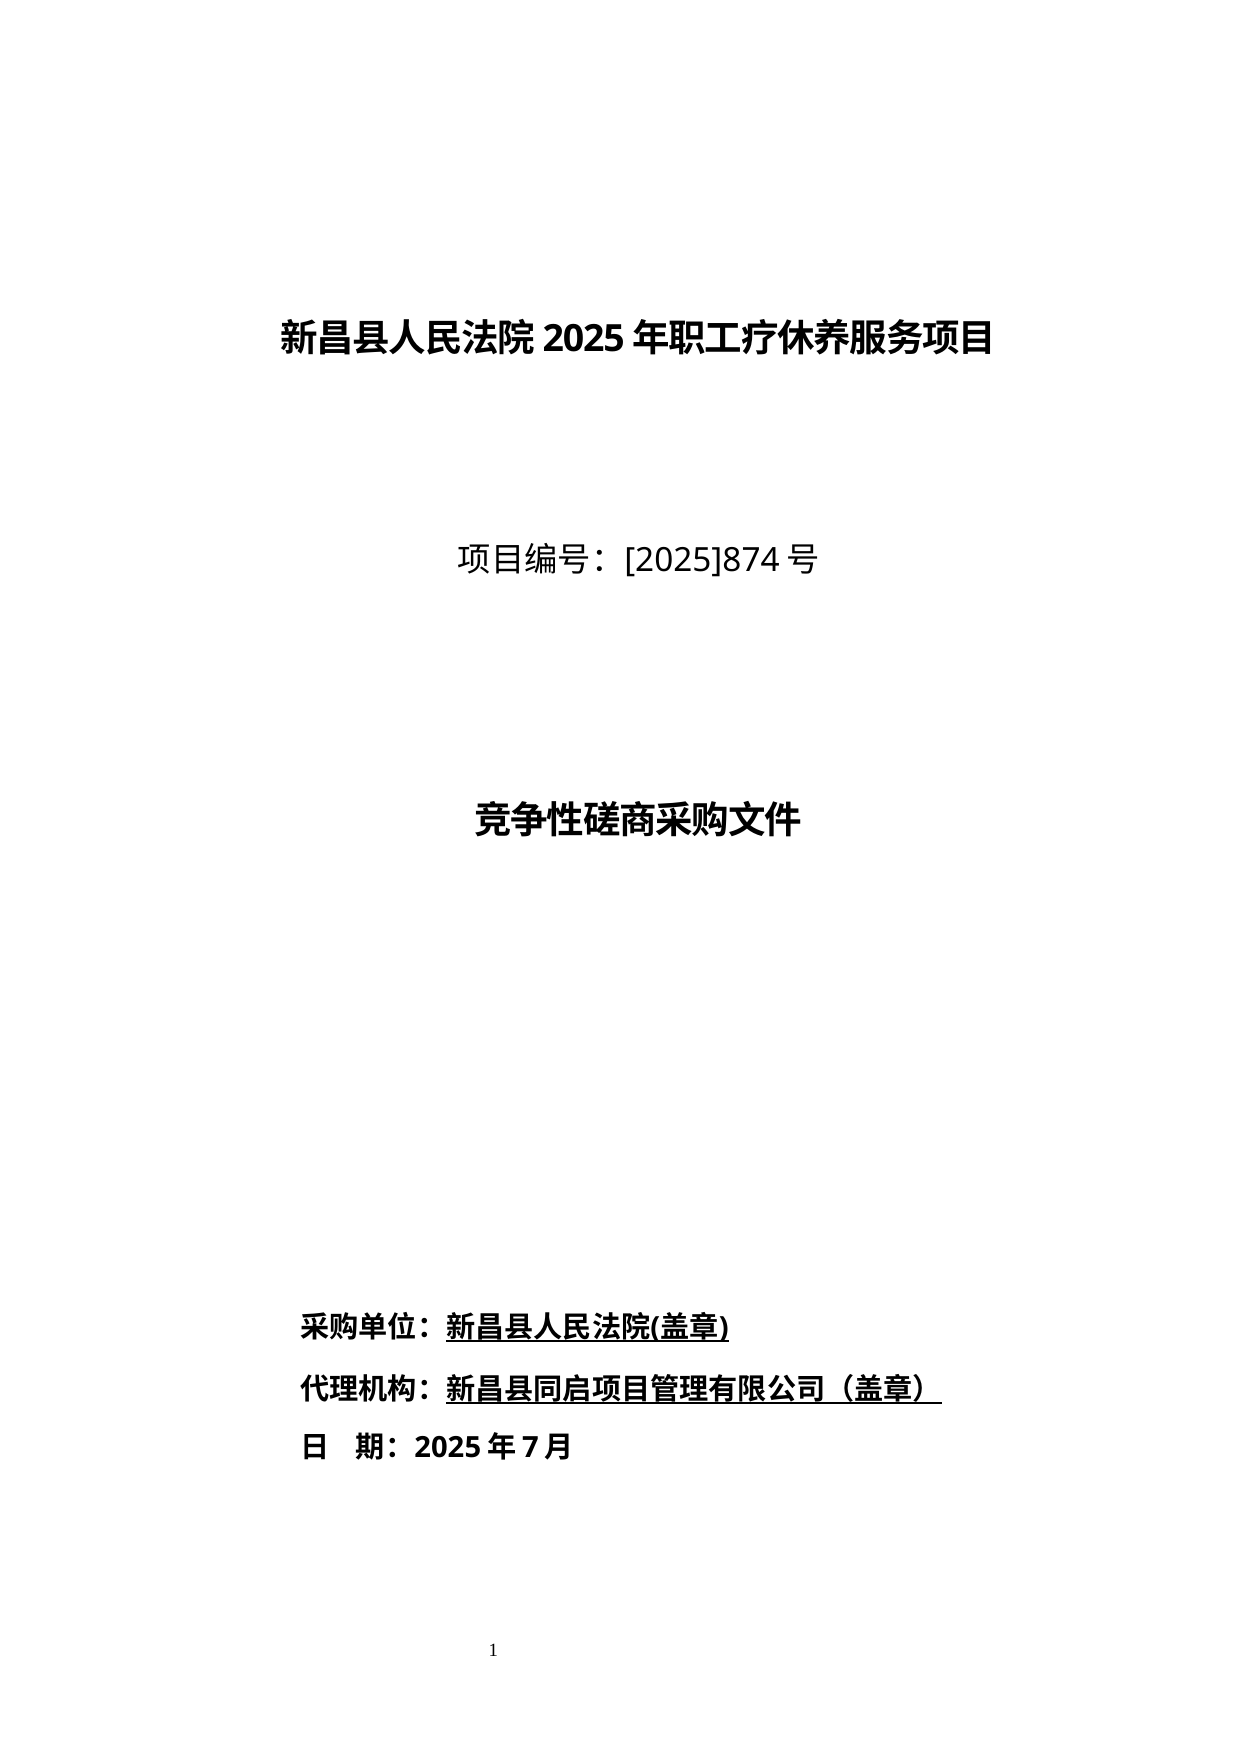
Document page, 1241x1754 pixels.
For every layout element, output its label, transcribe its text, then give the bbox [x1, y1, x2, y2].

text 代理机构：新昌县同启项目管理有限公司（盖章） [183, 1350, 1094, 1412]
text 日 期：2025年7月 [183, 1412, 1094, 1477]
text 采购单位：新昌县人民法院(盖章) [183, 1287, 1094, 1350]
text 项目编号：[2025]874号 [183, 525, 1094, 590]
text 竞争性磋商采购文件 [183, 785, 1094, 850]
text 新昌县人民法院2025年职工疗休养服务项目 [183, 303, 1094, 368]
